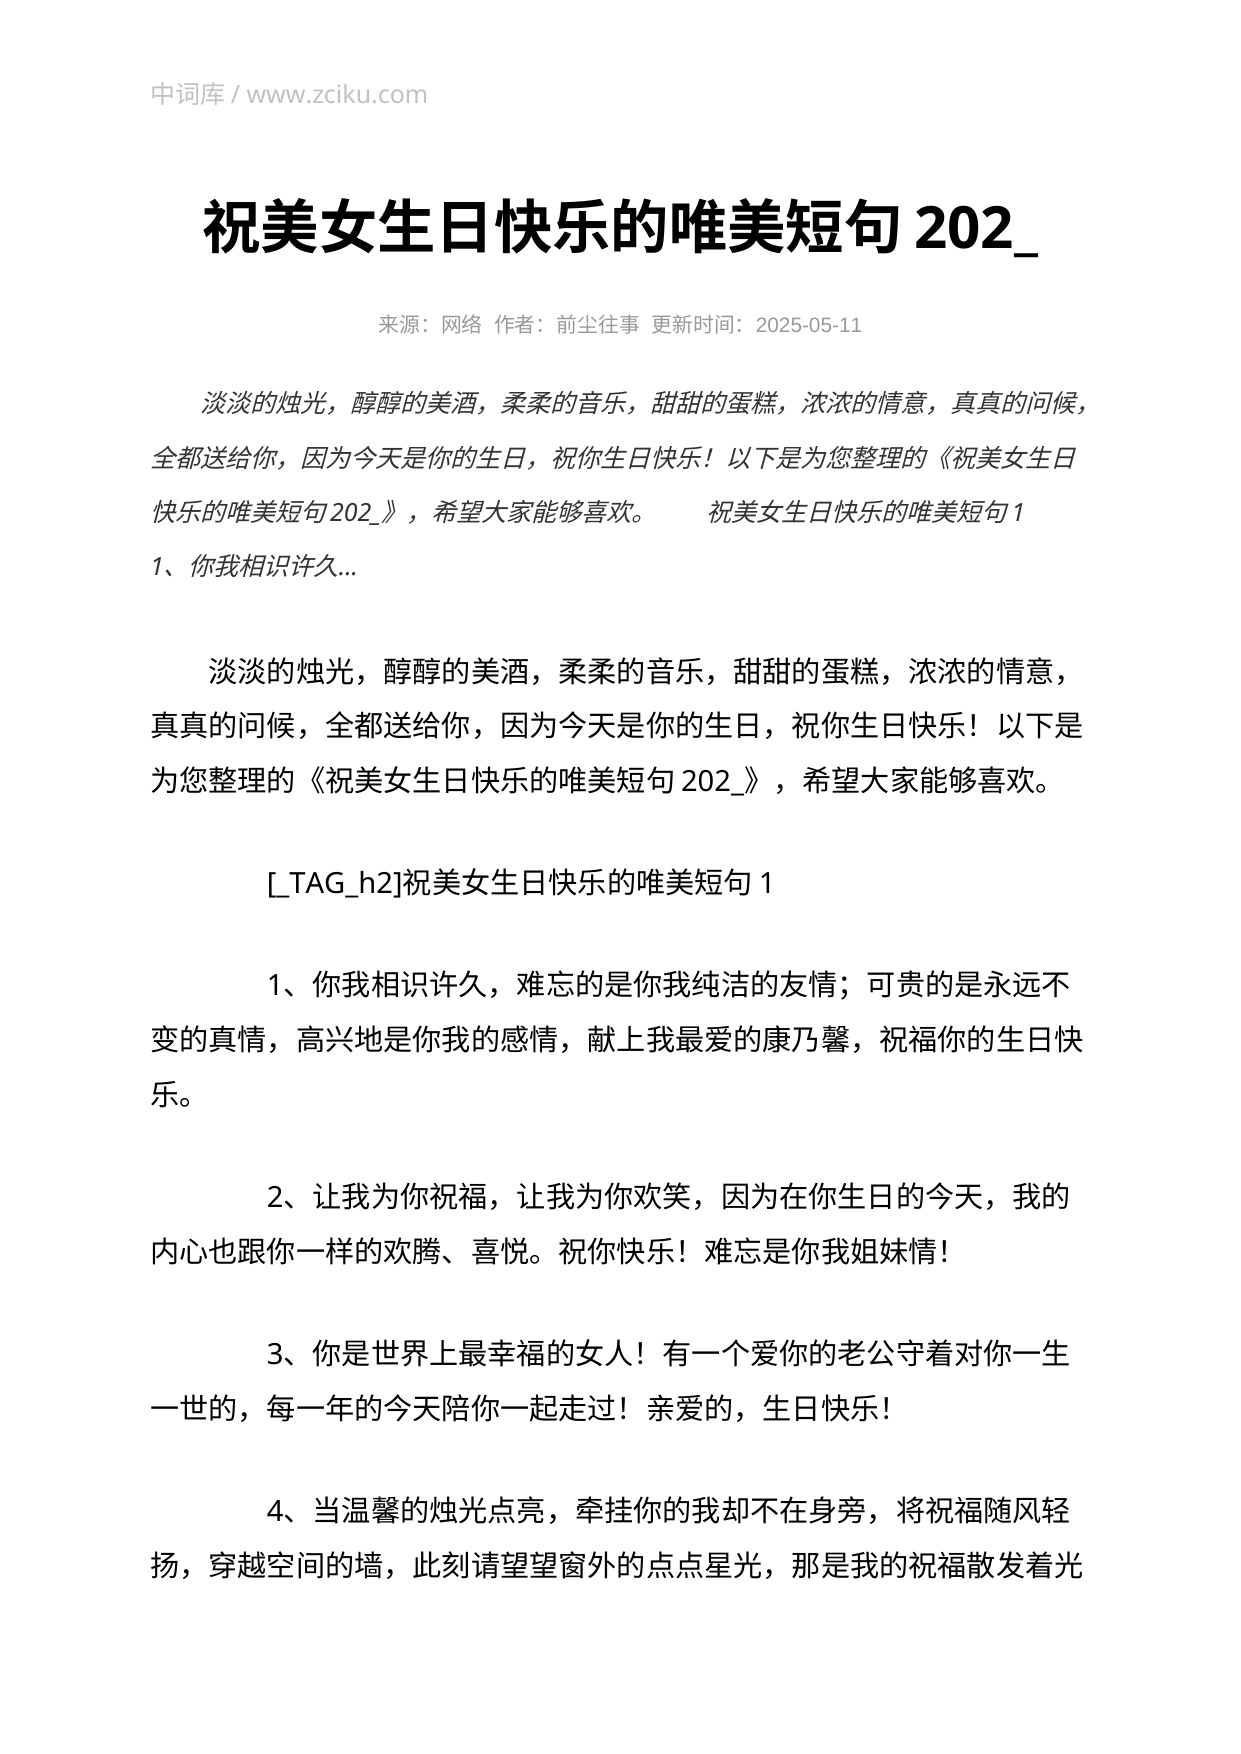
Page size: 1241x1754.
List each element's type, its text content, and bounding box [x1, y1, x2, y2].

text 淡淡的烛光，醇醇的美酒，柔柔的音乐，甜甜的蛋糕，浓浓的情意，真真的问候，全都送给你，因为今天是你的生日，祝你生日快乐！以下是为您整理的《祝美女生日快乐的唯美短句202_》，希望大家能够喜欢。 祝美女生日快乐的唯美短句1 1、你我相识许久... [150, 384, 1090, 583]
text 2、让我为你祝福，让我为你欢笑，因为在你生日的今天，我的内心也跟你一样的欢腾、喜悦。祝你快乐！难忘是你我姐妹情！ [150, 1173, 1090, 1271]
text 来源：网络 作者：前尘往事 更新时间：2025-05-11 [150, 313, 1090, 337]
text 1、你我相识许久，难忘的是你我纯洁的友情；可贵的是永远不变的真情，高兴地是你我的感情，献上我最爱的康乃馨，祝福你的生日快乐。 [150, 962, 1090, 1114]
text 3、你是世界上最幸福的女人！有一个爱你的老公守着对你一生一世的，每一年的今天陪你一起走过！亲爱的，生日快乐！ [150, 1330, 1090, 1428]
text [_TAG_h2]祝美女生日快乐的唯美短句1 [150, 860, 1090, 902]
subtitle 祝美女生日快乐的唯美短句202_ [150, 181, 1090, 266]
text 淡淡的烛光，醇醇的美酒，柔柔的音乐，甜甜的蛋糕，浓浓的情意，真真的问候，全都送给你，因为今天是你的生日，祝你生日快乐！以下是为您整理的《祝美女生日快乐的唯美短句202_》，希望大家能够喜欢。 [150, 648, 1090, 800]
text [150, 1487, 1090, 1584]
